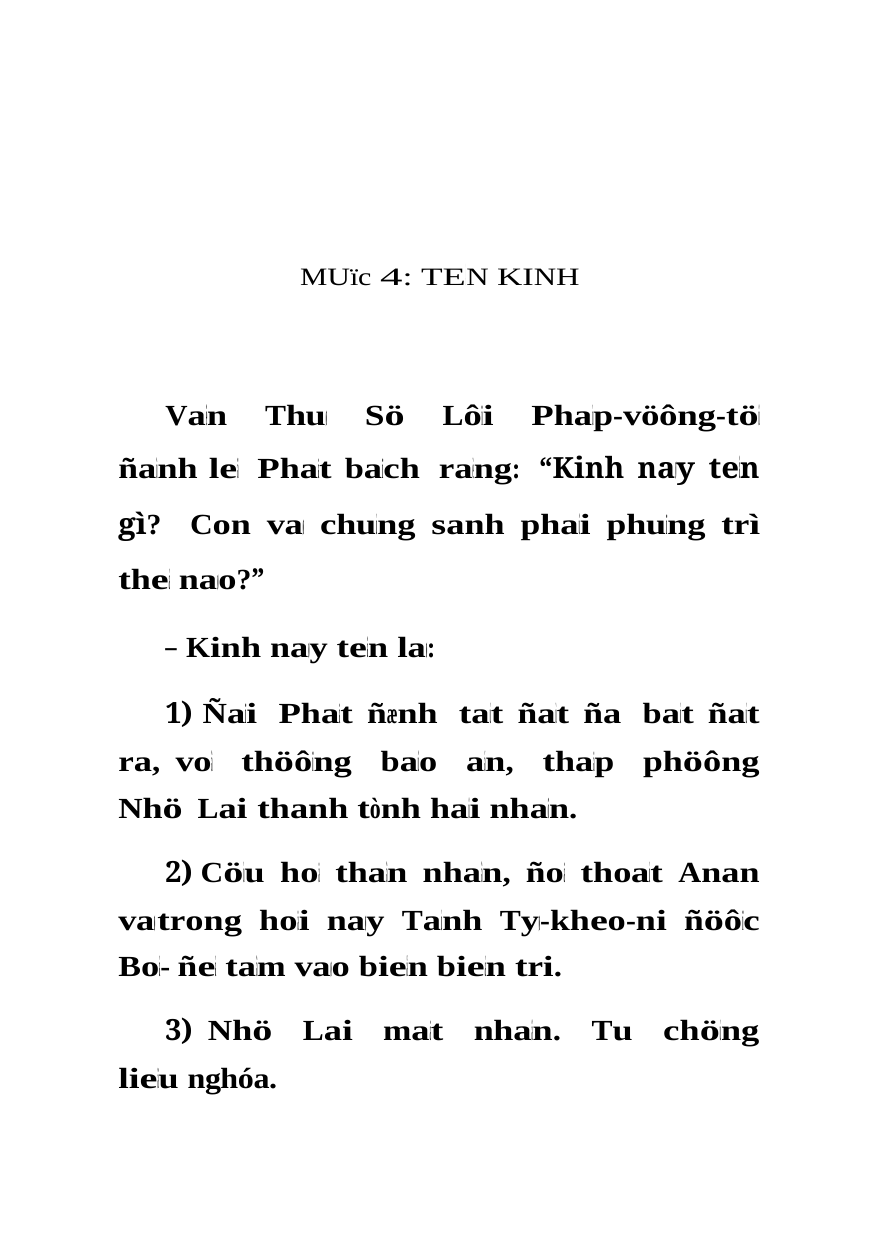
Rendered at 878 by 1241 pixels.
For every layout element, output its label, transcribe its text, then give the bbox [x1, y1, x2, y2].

list Nhö Lai maät nhaân. Tu chöùng lieãu nghóa. [118, 1010, 760, 1094]
text MUïc 4: TEÂN KINH [300, 262, 798, 291]
list Cöùu hoä thaân nhaân, ñoä thoaùt Anan vaø trong hoäi naøy Taùnh Tyø-kheo-ni ñöôïc Boà- ñeà taâm vaøo bieån bieán tri. [118, 851, 760, 983]
list Ñaïi Phaät ñænh taùt ñaùt ña baùt ñaùt ra, voâ thöôïng baûo aán, thaäp phöông Nhö Lai thanh tònh haûi nhaõn. [118, 692, 759, 824]
text – Kinh naøy teân laø: [165, 627, 798, 666]
text Vaên Thuø Sö Lôïi Phaùp-vöông-töû ñaûnh leã Phaät baïch raèng: “Kinh naøy teân gì? Con vaø chuùng sanh phaûi phuïng trì theá naøo?” [118, 398, 760, 598]
